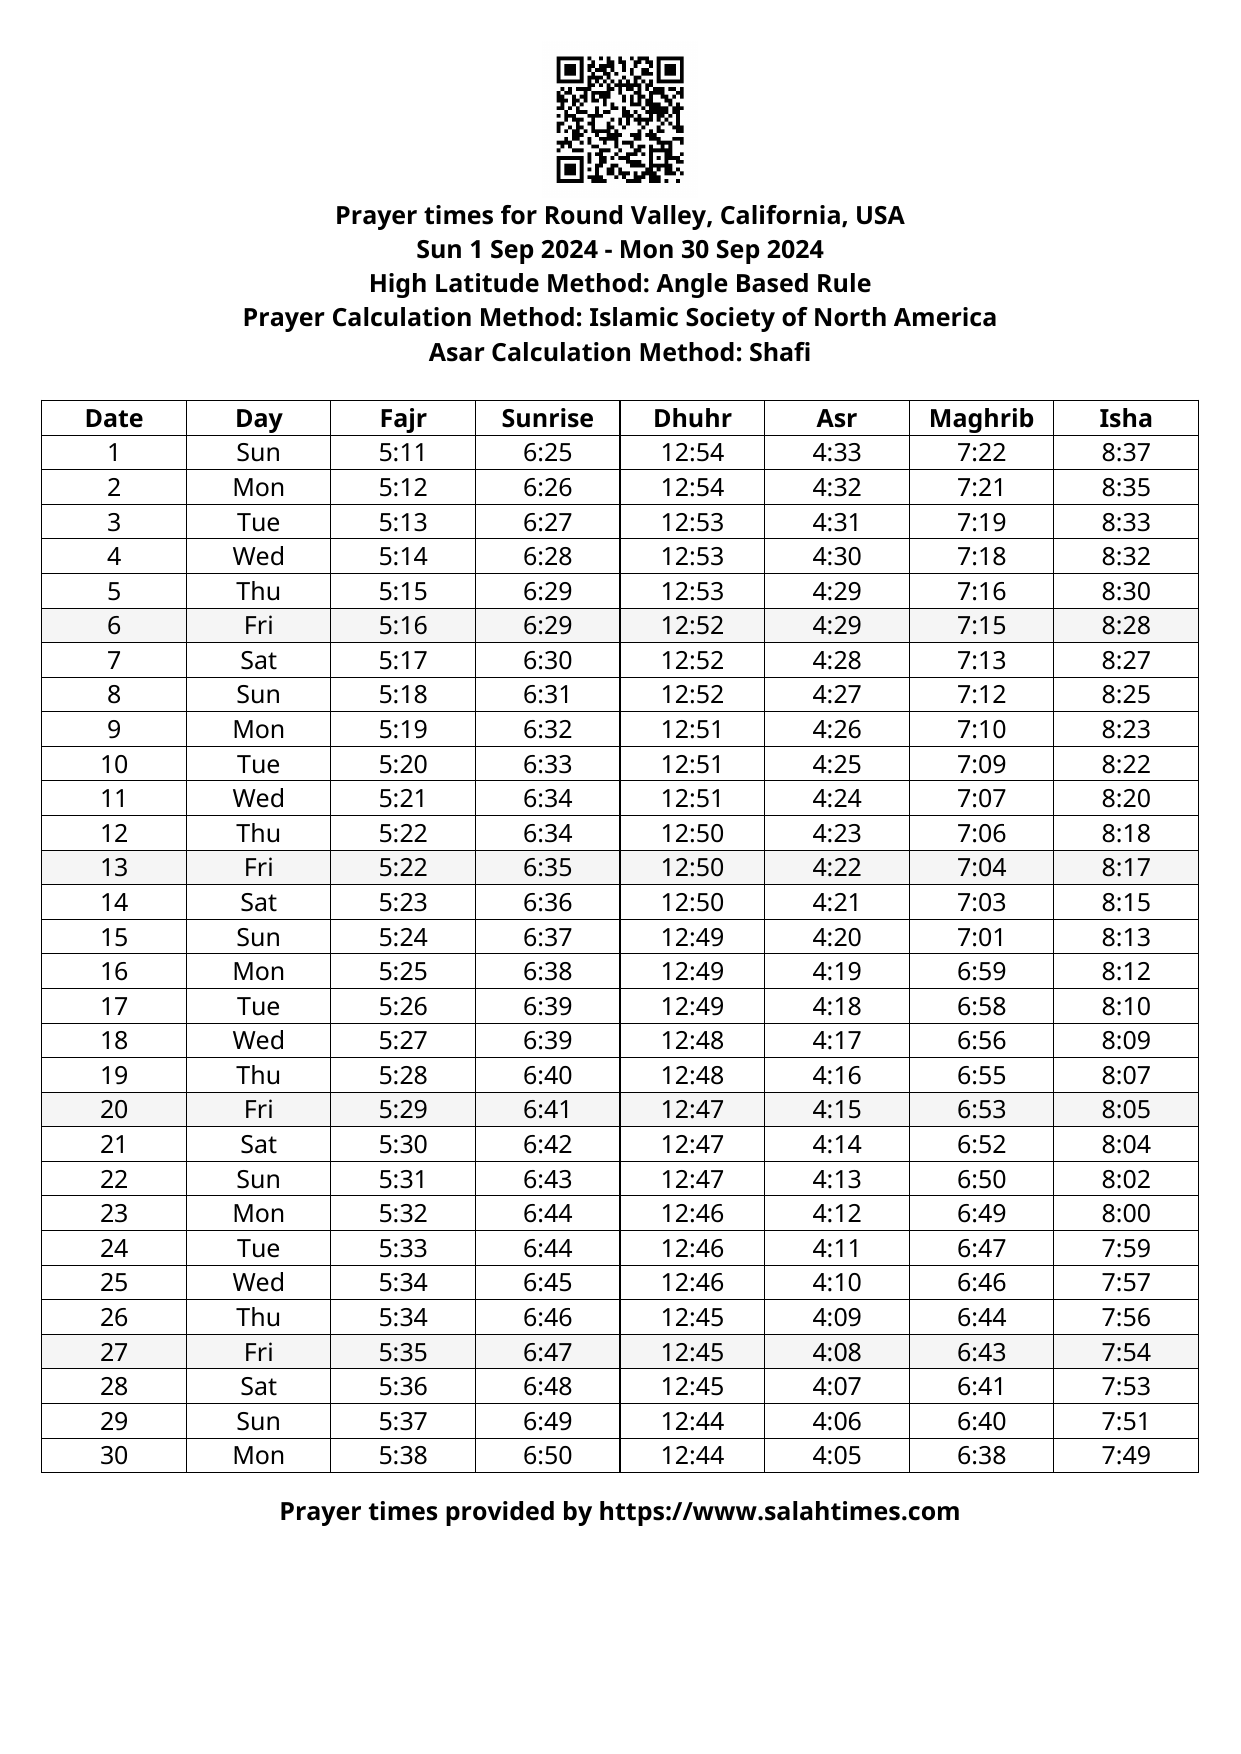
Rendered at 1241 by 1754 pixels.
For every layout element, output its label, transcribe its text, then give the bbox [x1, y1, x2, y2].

table_cell 4:12 [765, 1196, 909, 1230]
table_cell 28 [42, 1369, 186, 1403]
text Asar Calculation Method: Shafi [42, 334, 1198, 368]
table_cell 4:10 [765, 1266, 909, 1299]
table_cell 8:12 [1054, 954, 1198, 988]
table_cell Sun [187, 1162, 330, 1195]
table_cell 6:58 [910, 989, 1053, 1022]
table_cell Mon [187, 1439, 330, 1472]
table_cell 7:03 [910, 885, 1053, 919]
table_cell 5:38 [331, 1439, 475, 1472]
table_cell 5:31 [331, 1162, 475, 1195]
table_cell 6:27 [476, 505, 619, 538]
table_cell 5:17 [331, 643, 475, 677]
table_cell 4:33 [765, 436, 909, 469]
table_cell 7:57 [1054, 1266, 1198, 1299]
table_cell Wed [187, 781, 330, 815]
table_cell 6:46 [910, 1266, 1053, 1299]
table_cell Tue [187, 989, 330, 1022]
table_cell 8:09 [1054, 1024, 1198, 1057]
table_cell 4:28 [765, 643, 909, 677]
table_header Asr [765, 401, 909, 434]
table_cell 8:10 [1054, 989, 1198, 1022]
table_cell 5:24 [331, 920, 475, 953]
table_cell 19 [42, 1058, 186, 1092]
table_cell 16 [42, 954, 186, 988]
table_cell 12:50 [621, 885, 764, 919]
table_cell 7:53 [1054, 1369, 1198, 1403]
table_cell 15 [42, 920, 186, 953]
table_cell 4:30 [765, 539, 909, 573]
table_cell Fri [187, 1335, 330, 1368]
table_cell 12:50 [621, 851, 764, 884]
table_cell 4:29 [765, 609, 909, 642]
text Prayer times for Round Valley, California, USA [42, 198, 1198, 232]
table_cell 7:13 [910, 643, 1053, 677]
table_cell 4:23 [765, 816, 909, 849]
table_cell 8:25 [1054, 678, 1198, 711]
table_cell Sun [187, 678, 330, 711]
table_cell 4:21 [765, 885, 909, 919]
table_cell 5 [42, 574, 186, 607]
table_cell 6:40 [476, 1058, 619, 1092]
table_cell 5:27 [331, 1024, 475, 1057]
table_cell 8:15 [1054, 885, 1198, 919]
table_cell 6:55 [910, 1058, 1053, 1092]
table_cell 5:26 [331, 989, 475, 1022]
table_cell 5:34 [331, 1266, 475, 1299]
table_cell 12:53 [621, 574, 764, 607]
table_cell 4:11 [765, 1231, 909, 1264]
table_cell 14 [42, 885, 186, 919]
table_cell 6:40 [910, 1404, 1053, 1437]
table_cell 7:04 [910, 851, 1053, 884]
table_cell 12:51 [621, 712, 764, 746]
table_cell 6:43 [476, 1162, 619, 1195]
table_cell 25 [42, 1266, 186, 1299]
table_cell 8:17 [1054, 851, 1198, 884]
table_cell 6:38 [476, 954, 619, 988]
table_cell 6:37 [476, 920, 619, 953]
table_cell Tue [187, 505, 330, 538]
table_cell 5:18 [331, 678, 475, 711]
table_cell 4:25 [765, 747, 909, 780]
table_cell 7:18 [910, 539, 1053, 573]
table_cell 4:15 [765, 1093, 909, 1126]
table_cell 7:09 [910, 747, 1053, 780]
table_cell 12:44 [621, 1439, 764, 1472]
table_cell 5:29 [331, 1093, 475, 1126]
table_cell 12:51 [621, 747, 764, 780]
table_cell 8:23 [1054, 712, 1198, 746]
table_cell Thu [187, 574, 330, 607]
table_cell 12:45 [621, 1300, 764, 1334]
table_cell 6:41 [910, 1369, 1053, 1403]
table_cell 4:08 [765, 1335, 909, 1368]
table_cell 12:49 [621, 954, 764, 988]
table_cell 5:14 [331, 539, 475, 573]
table_cell 8:35 [1054, 470, 1198, 504]
table_cell Fri [187, 1093, 330, 1126]
table_cell 5:33 [331, 1231, 475, 1264]
table_cell 4:24 [765, 781, 909, 815]
table_cell 8:33 [1054, 505, 1198, 538]
table_cell 12:47 [621, 1162, 764, 1195]
table_cell 5:32 [331, 1196, 475, 1230]
table_header Isha [1054, 401, 1198, 434]
table_cell 7:22 [910, 436, 1053, 469]
table_cell 6:46 [476, 1300, 619, 1334]
picture [542, 41, 699, 198]
table_cell 12:48 [621, 1024, 764, 1057]
table_cell Sun [187, 436, 330, 469]
table_cell 6:47 [910, 1231, 1053, 1264]
table_cell 2 [42, 470, 186, 504]
table_cell 6:44 [910, 1300, 1053, 1334]
table_cell 8:37 [1054, 436, 1198, 469]
table_header Sunrise [476, 401, 619, 434]
table_cell 5:23 [331, 885, 475, 919]
table_cell 6:39 [476, 989, 619, 1022]
table_cell 8:13 [1054, 920, 1198, 953]
table_cell 8 [42, 678, 186, 711]
table_cell 9 [42, 712, 186, 746]
table_cell 7:49 [1054, 1439, 1198, 1472]
table_cell 5:12 [331, 470, 475, 504]
table_cell 5:36 [331, 1369, 475, 1403]
table_cell 6:47 [476, 1335, 619, 1368]
table_cell 6:25 [476, 436, 619, 469]
table_cell 5:16 [331, 609, 475, 642]
table_cell Mon [187, 712, 330, 746]
table_cell 7:10 [910, 712, 1053, 746]
table_header Day [187, 401, 330, 434]
table_cell 12:51 [621, 781, 764, 815]
table_cell 6:49 [910, 1196, 1053, 1230]
table_cell 6:41 [476, 1093, 619, 1126]
table_cell Thu [187, 816, 330, 849]
table_cell 8:27 [1054, 643, 1198, 677]
table_cell 12:53 [621, 505, 764, 538]
table_cell 8:20 [1054, 781, 1198, 815]
text Sun 1 Sep 2024 - Mon 30 Sep 2024 [42, 232, 1198, 266]
table_cell 12:47 [621, 1127, 764, 1161]
table_cell 7:06 [910, 816, 1053, 849]
table_cell 4:20 [765, 920, 909, 953]
table_cell 6:44 [476, 1231, 619, 1264]
table_cell 12:48 [621, 1058, 764, 1092]
table_cell 12:50 [621, 816, 764, 849]
table_cell 4:06 [765, 1404, 909, 1437]
table_cell Sat [187, 1369, 330, 1403]
table_header Dhuhr [621, 401, 764, 434]
table_cell 4:16 [765, 1058, 909, 1092]
table_cell 5:30 [331, 1127, 475, 1161]
table_cell 17 [42, 989, 186, 1022]
table_cell 6:36 [476, 885, 619, 919]
table_cell 4:32 [765, 470, 909, 504]
table_cell 12:45 [621, 1335, 764, 1368]
table_cell 6:50 [476, 1439, 619, 1472]
table_cell 12:52 [621, 678, 764, 711]
table_cell Wed [187, 539, 330, 573]
table_cell 24 [42, 1231, 186, 1264]
table_cell 5:21 [331, 781, 475, 815]
table_cell 5:25 [331, 954, 475, 988]
table_cell 4:05 [765, 1439, 909, 1472]
table_cell 12:46 [621, 1266, 764, 1299]
table_cell 29 [42, 1404, 186, 1437]
table_cell 12:54 [621, 436, 764, 469]
table_header Maghrib [910, 401, 1053, 434]
text Prayer times provided by https://www.salahtimes.com [42, 1494, 1198, 1528]
table_cell Mon [187, 470, 330, 504]
table_cell 4:27 [765, 678, 909, 711]
table_cell 6:34 [476, 781, 619, 815]
table_cell 12:53 [621, 539, 764, 573]
table_cell 27 [42, 1335, 186, 1368]
table_cell 23 [42, 1196, 186, 1230]
table_cell 12:47 [621, 1093, 764, 1126]
table_cell 4:07 [765, 1369, 909, 1403]
table_cell 5:35 [331, 1335, 475, 1368]
table_cell 12:49 [621, 989, 764, 1022]
table_cell 6:29 [476, 609, 619, 642]
table_cell Fri [187, 851, 330, 884]
table_cell 5:34 [331, 1300, 475, 1334]
table_cell 5:20 [331, 747, 475, 780]
table_cell 30 [42, 1439, 186, 1472]
table_cell 3 [42, 505, 186, 538]
table_cell 4:14 [765, 1127, 909, 1161]
table_cell Sat [187, 885, 330, 919]
table_cell 6:50 [910, 1162, 1053, 1195]
table_cell Mon [187, 954, 330, 988]
table_cell 5:15 [331, 574, 475, 607]
table_cell 12:52 [621, 643, 764, 677]
table_cell 5:13 [331, 505, 475, 538]
table_cell 5:22 [331, 816, 475, 849]
table_cell 6:39 [476, 1024, 619, 1057]
table_cell 7:19 [910, 505, 1053, 538]
table_cell 12:45 [621, 1369, 764, 1403]
table_cell Sat [187, 1127, 330, 1161]
table_cell Thu [187, 1300, 330, 1334]
table_cell 6:59 [910, 954, 1053, 988]
table_cell 4:26 [765, 712, 909, 746]
table_cell 4:09 [765, 1300, 909, 1334]
table_cell 12:46 [621, 1231, 764, 1264]
table_cell 8:05 [1054, 1093, 1198, 1126]
table_cell 7:54 [1054, 1335, 1198, 1368]
text High Latitude Method: Angle Based Rule [42, 266, 1198, 300]
table_cell 4:22 [765, 851, 909, 884]
table_cell Sun [187, 920, 330, 953]
table_cell 8:30 [1054, 574, 1198, 607]
table_cell 11 [42, 781, 186, 815]
table_cell 7:56 [1054, 1300, 1198, 1334]
table_cell 6:33 [476, 747, 619, 780]
table_cell 12:44 [621, 1404, 764, 1437]
table_header Fajr [331, 401, 475, 434]
table_cell 6:43 [910, 1335, 1053, 1368]
table_cell 6:53 [910, 1093, 1053, 1126]
table_cell 20 [42, 1093, 186, 1126]
table_cell 1 [42, 436, 186, 469]
table_cell 6:34 [476, 816, 619, 849]
table_cell 4:31 [765, 505, 909, 538]
table_cell 8:28 [1054, 609, 1198, 642]
table_cell 4:19 [765, 954, 909, 988]
table_cell 10 [42, 747, 186, 780]
table_cell 6:31 [476, 678, 619, 711]
table_cell 4 [42, 539, 186, 573]
table_cell 6:28 [476, 539, 619, 573]
table_cell 8:32 [1054, 539, 1198, 573]
table_cell 4:13 [765, 1162, 909, 1195]
table_cell 7:59 [1054, 1231, 1198, 1264]
table_cell 5:37 [331, 1404, 475, 1437]
table_cell Fri [187, 609, 330, 642]
table_cell 12:49 [621, 920, 764, 953]
table_cell 7:16 [910, 574, 1053, 607]
table_cell 8:04 [1054, 1127, 1198, 1161]
table_cell 8:18 [1054, 816, 1198, 849]
table_cell Mon [187, 1196, 330, 1230]
table_cell Tue [187, 1231, 330, 1264]
table_cell 12:46 [621, 1196, 764, 1230]
table_cell 8:07 [1054, 1058, 1198, 1092]
table_cell 8:02 [1054, 1162, 1198, 1195]
table_cell 8:22 [1054, 747, 1198, 780]
table_cell 22 [42, 1162, 186, 1195]
table_cell 21 [42, 1127, 186, 1161]
table_cell Sat [187, 643, 330, 677]
table_cell 18 [42, 1024, 186, 1057]
table_cell 6:48 [476, 1369, 619, 1403]
table_cell Wed [187, 1266, 330, 1299]
table_cell 8:00 [1054, 1196, 1198, 1230]
table_cell 6 [42, 609, 186, 642]
table_cell 6:44 [476, 1196, 619, 1230]
table_cell Tue [187, 747, 330, 780]
table_cell 12 [42, 816, 186, 849]
table_cell 4:29 [765, 574, 909, 607]
table_cell 12:52 [621, 609, 764, 642]
table_cell 7:01 [910, 920, 1053, 953]
table_cell Thu [187, 1058, 330, 1092]
text Prayer Calculation Method: Islamic Society of North America [42, 300, 1198, 334]
table_cell 6:30 [476, 643, 619, 677]
table_cell 5:11 [331, 436, 475, 469]
table_cell 12:54 [621, 470, 764, 504]
table_cell 7 [42, 643, 186, 677]
table_cell 6:42 [476, 1127, 619, 1161]
table_cell 5:28 [331, 1058, 475, 1092]
table_header Date [42, 401, 186, 434]
table_cell 26 [42, 1300, 186, 1334]
table_cell 5:22 [331, 851, 475, 884]
table_cell Sun [187, 1404, 330, 1437]
table_cell 6:38 [910, 1439, 1053, 1472]
table_cell 6:52 [910, 1127, 1053, 1161]
table_cell 7:07 [910, 781, 1053, 815]
table_cell Wed [187, 1024, 330, 1057]
table_cell 6:35 [476, 851, 619, 884]
table_cell 6:26 [476, 470, 619, 504]
table_cell 7:12 [910, 678, 1053, 711]
table_cell 6:32 [476, 712, 619, 746]
table_cell 5:19 [331, 712, 475, 746]
table_cell 4:17 [765, 1024, 909, 1057]
table_cell 6:29 [476, 574, 619, 607]
table_cell 6:49 [476, 1404, 619, 1437]
table_cell 4:18 [765, 989, 909, 1022]
table_cell 7:51 [1054, 1404, 1198, 1437]
table_cell 7:21 [910, 470, 1053, 504]
table_cell 6:45 [476, 1266, 619, 1299]
table_cell 13 [42, 851, 186, 884]
table_cell 7:15 [910, 609, 1053, 642]
table_cell 6:56 [910, 1024, 1053, 1057]
